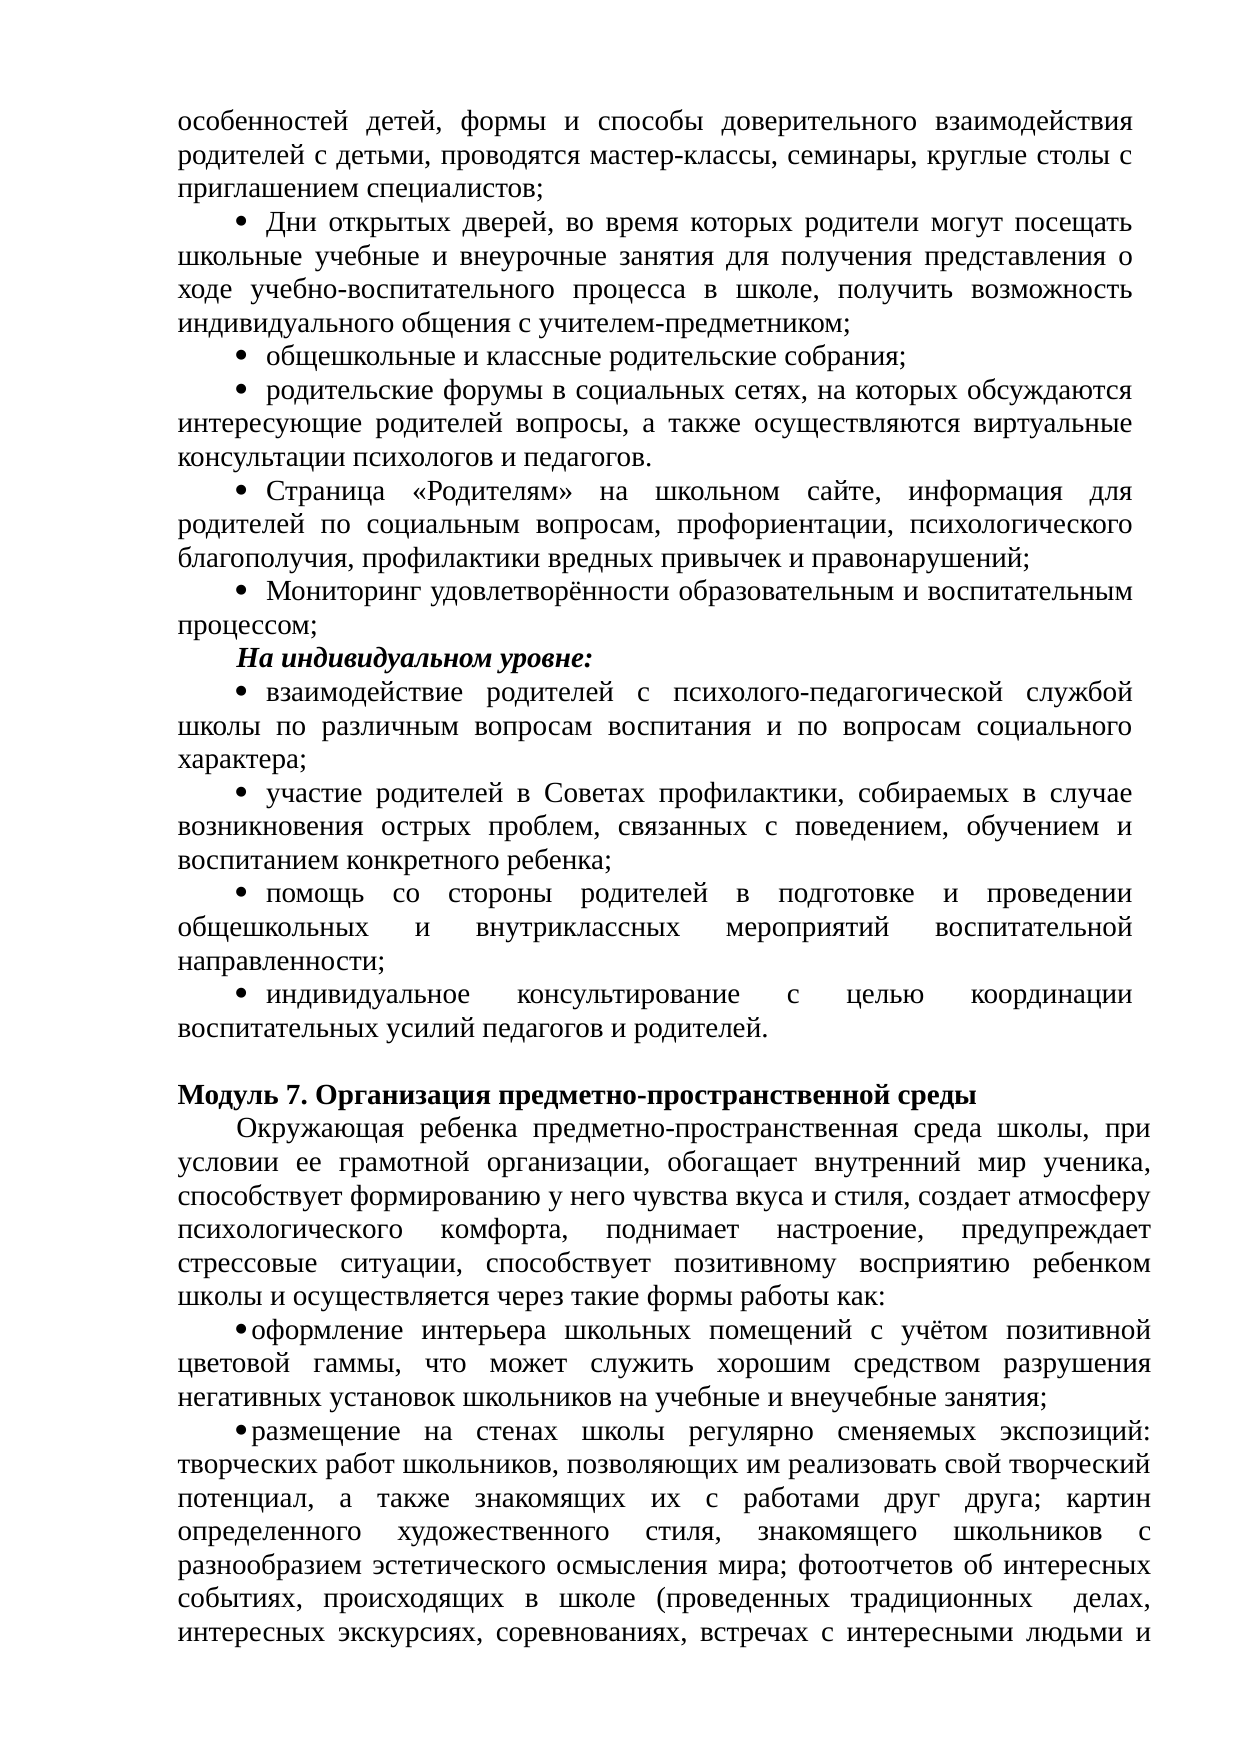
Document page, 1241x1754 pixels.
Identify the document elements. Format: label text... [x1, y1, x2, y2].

list Мониторинг удовлетворённости образовательным и воспитательным процессом; [177, 573, 1133, 641]
list оформление интерьера школьных помещений с учётом позитивной цветовой гаммы, что может служить хорошим средством разрушения негативных установок школьников на учебные и внеучебные занятия; [177, 1312, 1152, 1413]
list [177, 1413, 1152, 1647]
text Окружающая ребенка предметно-пространственная среда школы, при условии ее грамотной организации, обогащает внутренний мир ученика, способствует формированию у него чувства вкуса и стиля, создает атмосферу психологического комфорта, поднимает настроение, предупреждает стрессовые ситуации, способствует позитивному восприятию ребенком школы и осуществляется через такие формы работы как: [177, 1111, 1152, 1312]
list взаимодействие родителей с психолого-педагогической службой школы по различным вопросам воспитания и по вопросам социального характера; [177, 674, 1133, 775]
list помощь со стороны родителей в подготовке и проведении общешкольных и внутриклассных мероприятий воспитательной направленности; [177, 876, 1133, 976]
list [177, 103, 1133, 204]
text На индивидуальном уровне: [236, 641, 1152, 674]
list общешкольные и классные родительские собрания; [177, 338, 1133, 372]
list Страница «Родителям» на школьном сайте, информация для родителей по социальным вопросам, профориентации, психологического благополучия, профилактики вредных привычек и правонарушений; [177, 473, 1133, 573]
list участие родителей в Советах профилактики, собираемых в случае возникновения острых проблем, связанных с поведением, обучением и воспитанием конкретного ребенка; [177, 775, 1133, 876]
text Модуль 7. Организация предметно-пространственной среды [177, 1077, 1152, 1111]
list родительские форумы в социальных сетях, на которых обсуждаются интересующие родителей вопросы, а также осуществляются виртуальные консультации психологов и педагогов. [177, 372, 1133, 473]
list индивидуальное консультирование c целью координации воспитательных усилий педагогов и родителей. [177, 976, 1133, 1043]
list Дни открытых дверей, во время которых родители могут посещать школьные учебные и внеурочные занятия для получения представления о ходе учебно-воспитательного процесса в школе, получить возможность индивидуального общения с учителем-предметником; [177, 204, 1133, 338]
